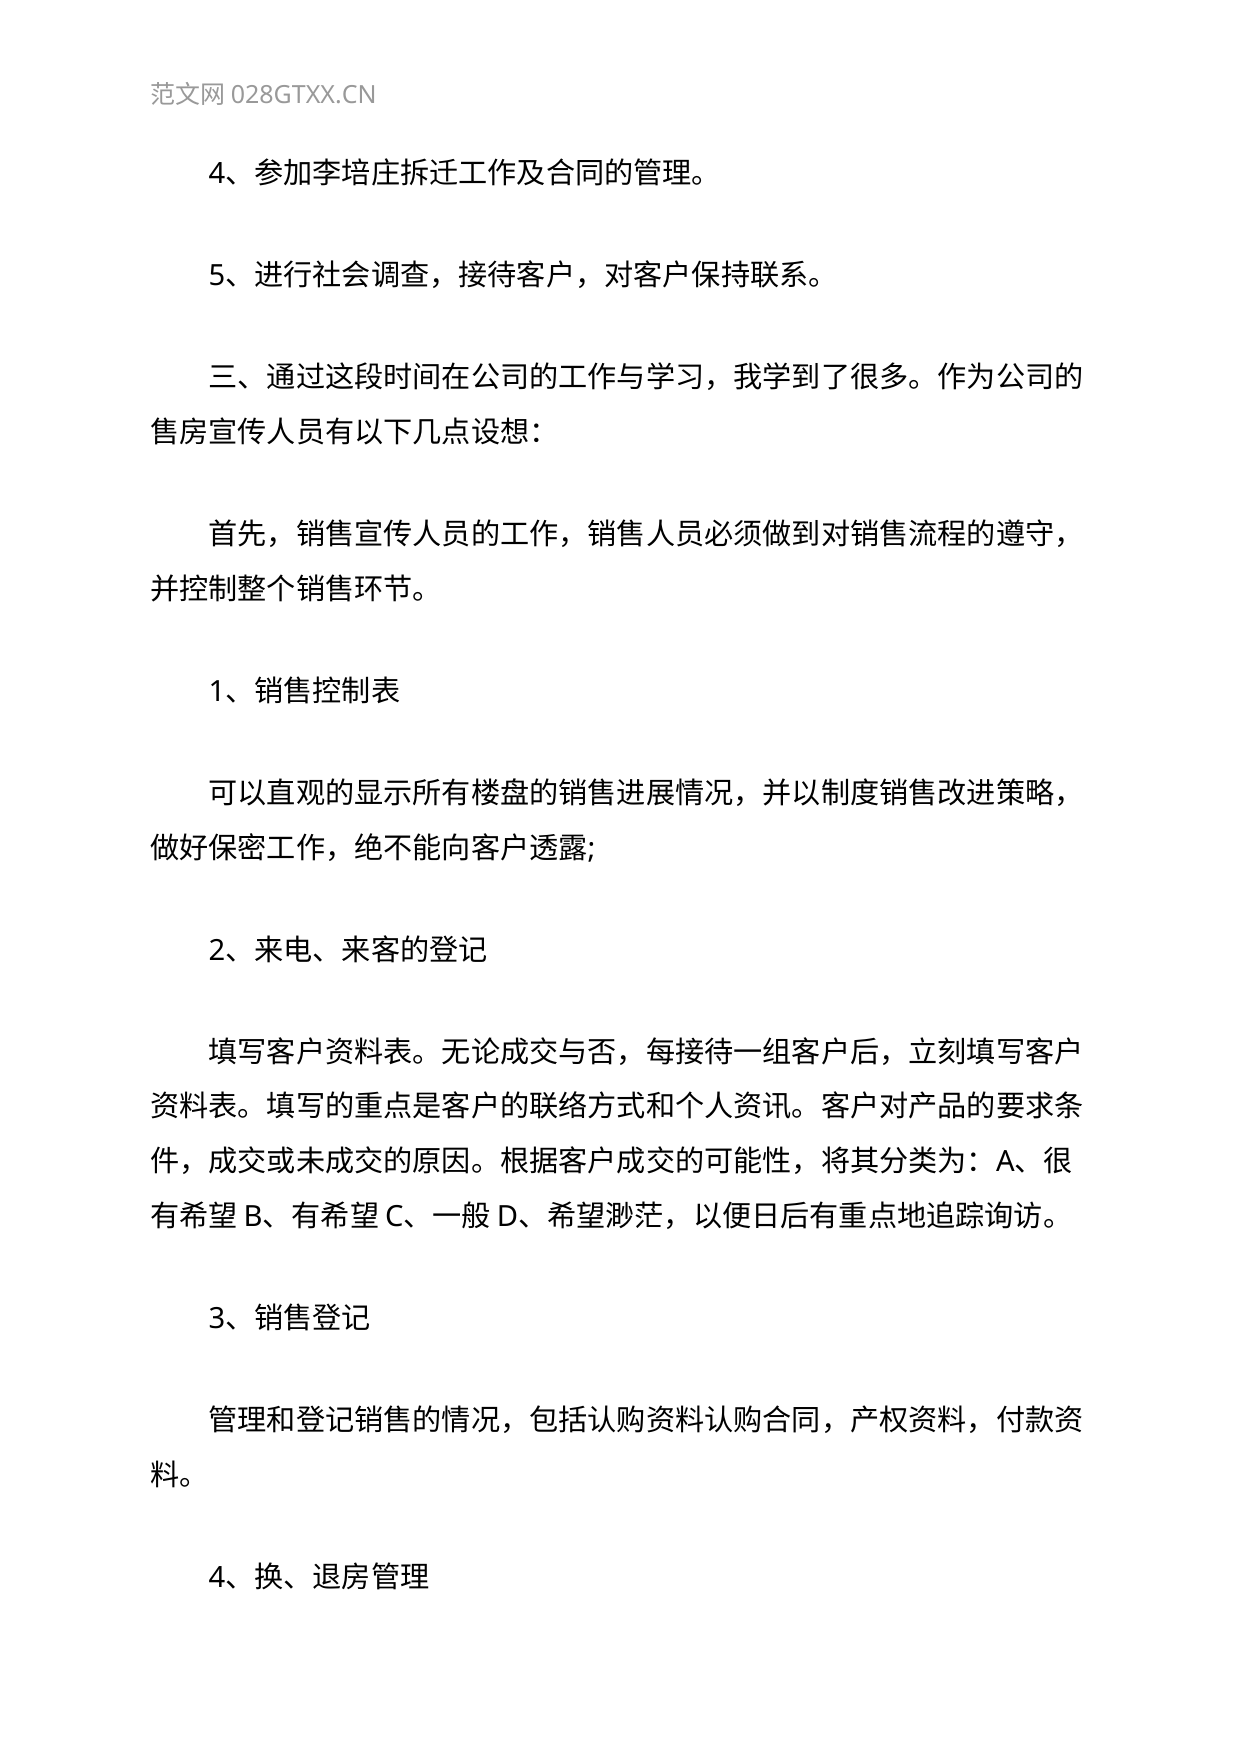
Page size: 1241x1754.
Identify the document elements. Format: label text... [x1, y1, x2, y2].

text 2、来电、来客的登记 [150, 926, 1090, 968]
text 5、进行社会调查，接待客户，对客户保持联系。 [150, 252, 1090, 294]
text 填写客户资料表。无论成交与否，每接待一组客户后，立刻填写客户资料表。填写的重点是客户的联络方式和个人资讯。客户对产品的要求条件，成交或未成交的原因。根据客户成交的可能性，将其分类为：A、很有希望B、有希望C、一般D、希望渺茫，以便日后有重点地追踪询访。 [150, 1028, 1090, 1235]
text 三、通过这段时间在公司的工作与学习，我学到了很多。作为公司的售房宣传人员有以下几点设想： [150, 354, 1090, 451]
text 4、换、退房管理 [150, 1553, 1090, 1596]
text 1、销售控制表 [150, 667, 1090, 710]
text 管理和登记销售的情况，包括认购资料认购合同，产权资料，付款资料。 [150, 1397, 1090, 1494]
text 可以直观的显示所有楼盘的销售进展情况，并以制度销售改进策略，做好保密工作，绝不能向客户透露; [150, 769, 1090, 867]
text 首先，销售宣传人员的工作，销售人员必须做到对销售流程的遵守，并控制整个销售环节。 [150, 511, 1090, 608]
text 4、参加李培庄拆迁工作及合同的管理。 [150, 150, 1090, 192]
text 3、销售登记 [150, 1295, 1090, 1337]
